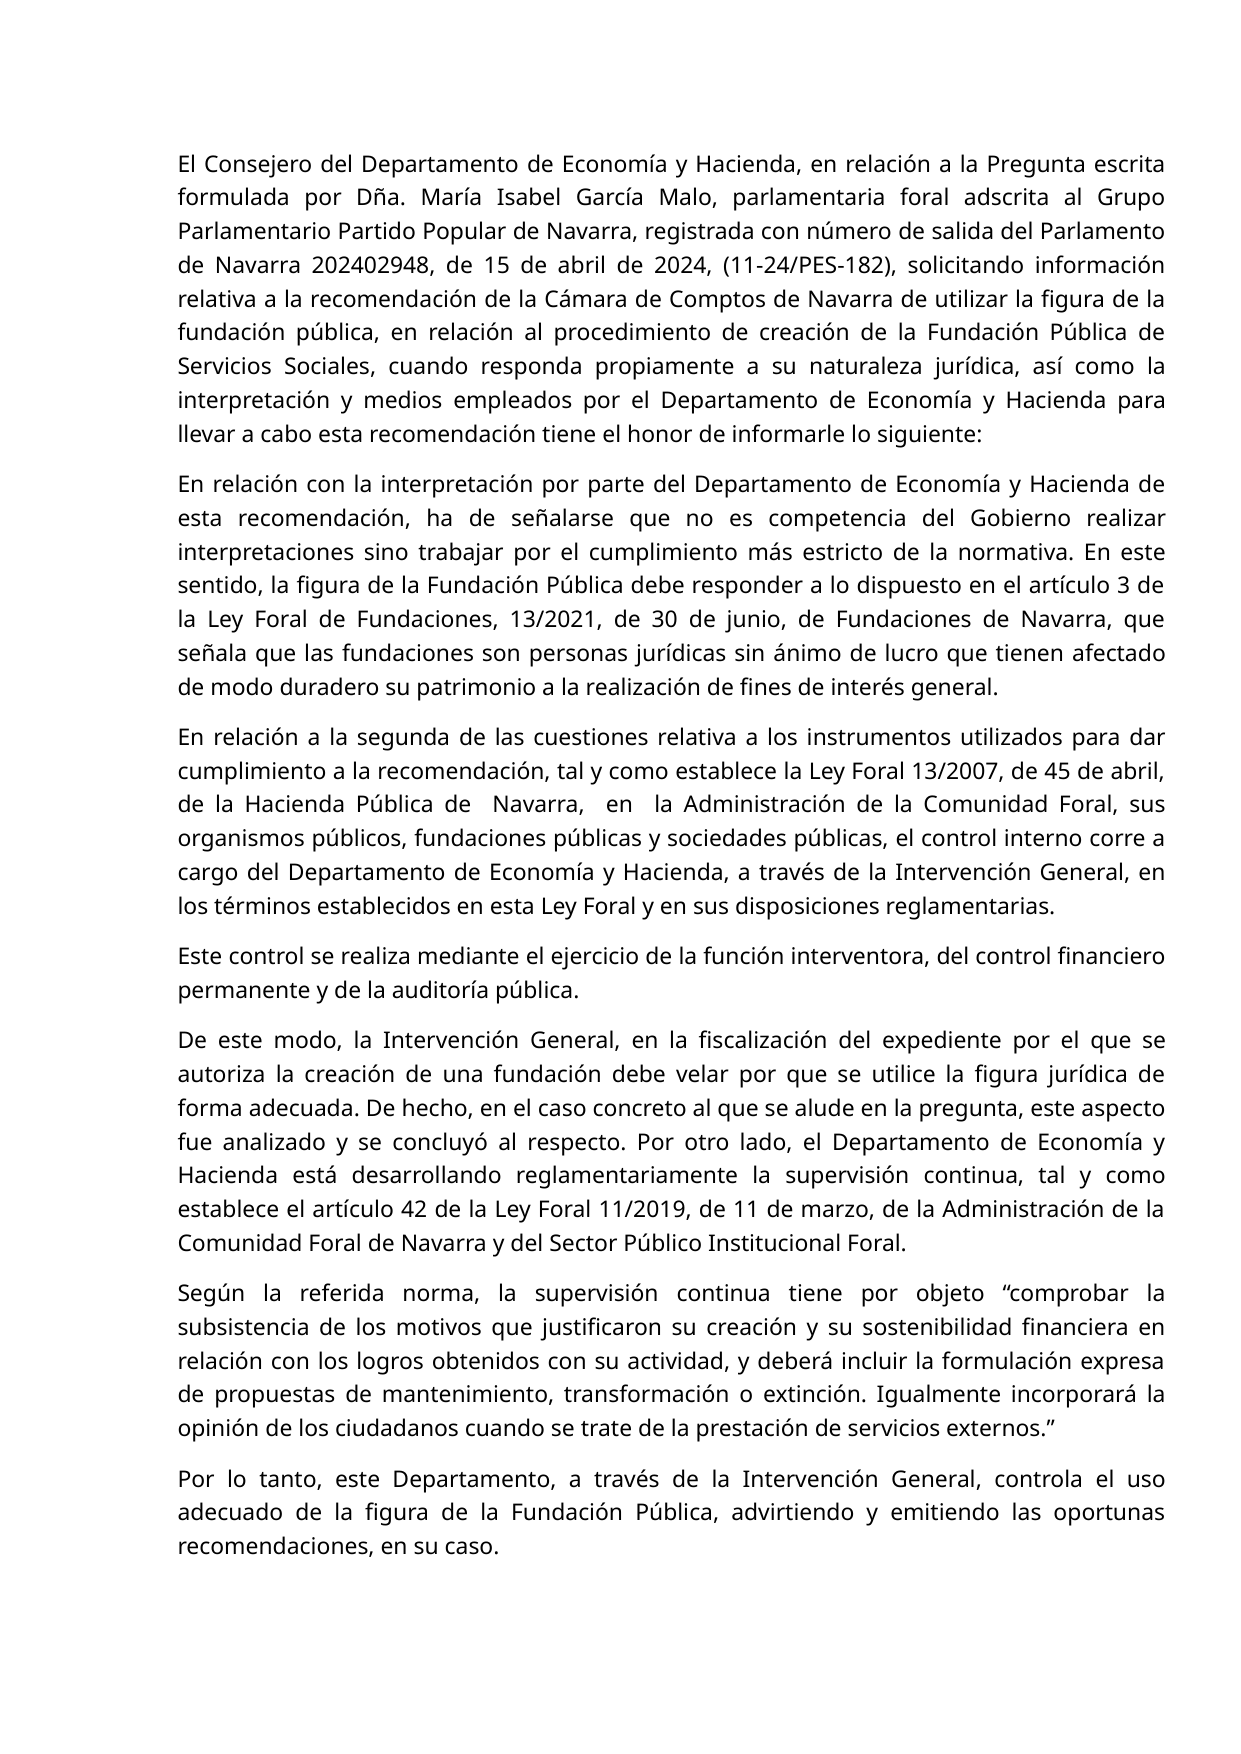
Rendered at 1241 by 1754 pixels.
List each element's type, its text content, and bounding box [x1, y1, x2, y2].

text Por lo tanto, este Departamento, a través de la Intervención General, controla el uso adecuado de la figura de la Fundación Pública, advirtiendo y emitiendo las oportunas recomendaciones, en su caso. [177, 1463, 1167, 1561]
text En relación a la segunda de las cuestiones relativa a los instrumentos utilizados para dar cumplimiento a la recomendación, tal y como establece la Ley Foral 13/2007, de 45 de abril, de la Hacienda Pública de Navarra, en la Administración de la Comunidad Foral, sus organismos públicos, fundaciones públicas y sociedades públicas, el control interno corre a cargo del Departamento de Economía y Hacienda, a través de la Intervención General, en los términos establecidos en esta Ley Foral y en sus disposiciones reglamentarias. [177, 721, 1167, 921]
text En relación con la interpretación por parte del Departamento de Economía y Hacienda de esta recomendación, ha de señalarse que no es competencia del Gobierno realizar interpretaciones sino trabajar por el cumplimiento más estricto de la normativa. En este sentido, la figura de la Fundación Pública debe responder a lo dispuesto en el artículo 3 de la Ley Foral de Fundaciones, 13/2021, de 30 de junio, de Fundaciones de Navarra, que señala que las fundaciones son personas jurídicas sin ánimo de lucro que tienen afectado de modo duradero su patrimonio a la realización de fines de interés general. [177, 468, 1167, 702]
text El Consejero del Departamento de Economía y Hacienda, en relación a la Pregunta escrita formulada por Dña. María Isabel García Malo, parlamentaria foral adscrita al Grupo Parlamentario Partido Popular de Navarra, registrada con número de salida del Parlamento de Navarra 202402948, de 15 de abril de 2024, (11-24/PES-182), solicitando información relativa a la recomendación de la Cámara de Comptos de Navarra de utilizar la figura de la fundación pública, en relación al procedimiento de creación de la Fundación Pública de Servicios Sociales, cuando responda propiamente a su naturaleza jurídica, así como la interpretación y medios empleados por el Departamento de Economía y Hacienda para llevar a cabo esta recomendación tiene el honor de informarle lo siguiente: [177, 148, 1167, 449]
text Según la referida norma, la supervisión continua tiene por objeto “comprobar la subsistencia de los motivos que justificaron su creación y su sostenibilidad financiera en relación con los logros obtenidos con su actividad, y deberá incluir la formulación expresa de propuestas de mantenimiento, transformación o extinción. Igualmente incorporará la opinión de los ciudadanos cuando se trate de la prestación de servicios externos.” [177, 1277, 1167, 1443]
text De este modo, la Intervención General, en la fiscalización del expediente por el que se autoriza la creación de una fundación debe velar por que se utilice la figura jurídica de forma adecuada. De hecho, en el caso concreto al que se alude en la pregunta, este aspecto fue analizado y se concluyó al respecto. Por otro lado, el Departamento de Economía y Hacienda está desarrollando reglamentariamente la supervisión continua, tal y como establece el artículo 42 de la Ley Foral 11/2019, de 11 de marzo, de la Administración de la Comunidad Foral de Navarra y del Sector Público Institucional Foral. [177, 1024, 1167, 1258]
text Este control se realiza mediante el ejercicio de la función interventora, del control financiero permanente y de la auditoría pública. [177, 940, 1167, 1005]
